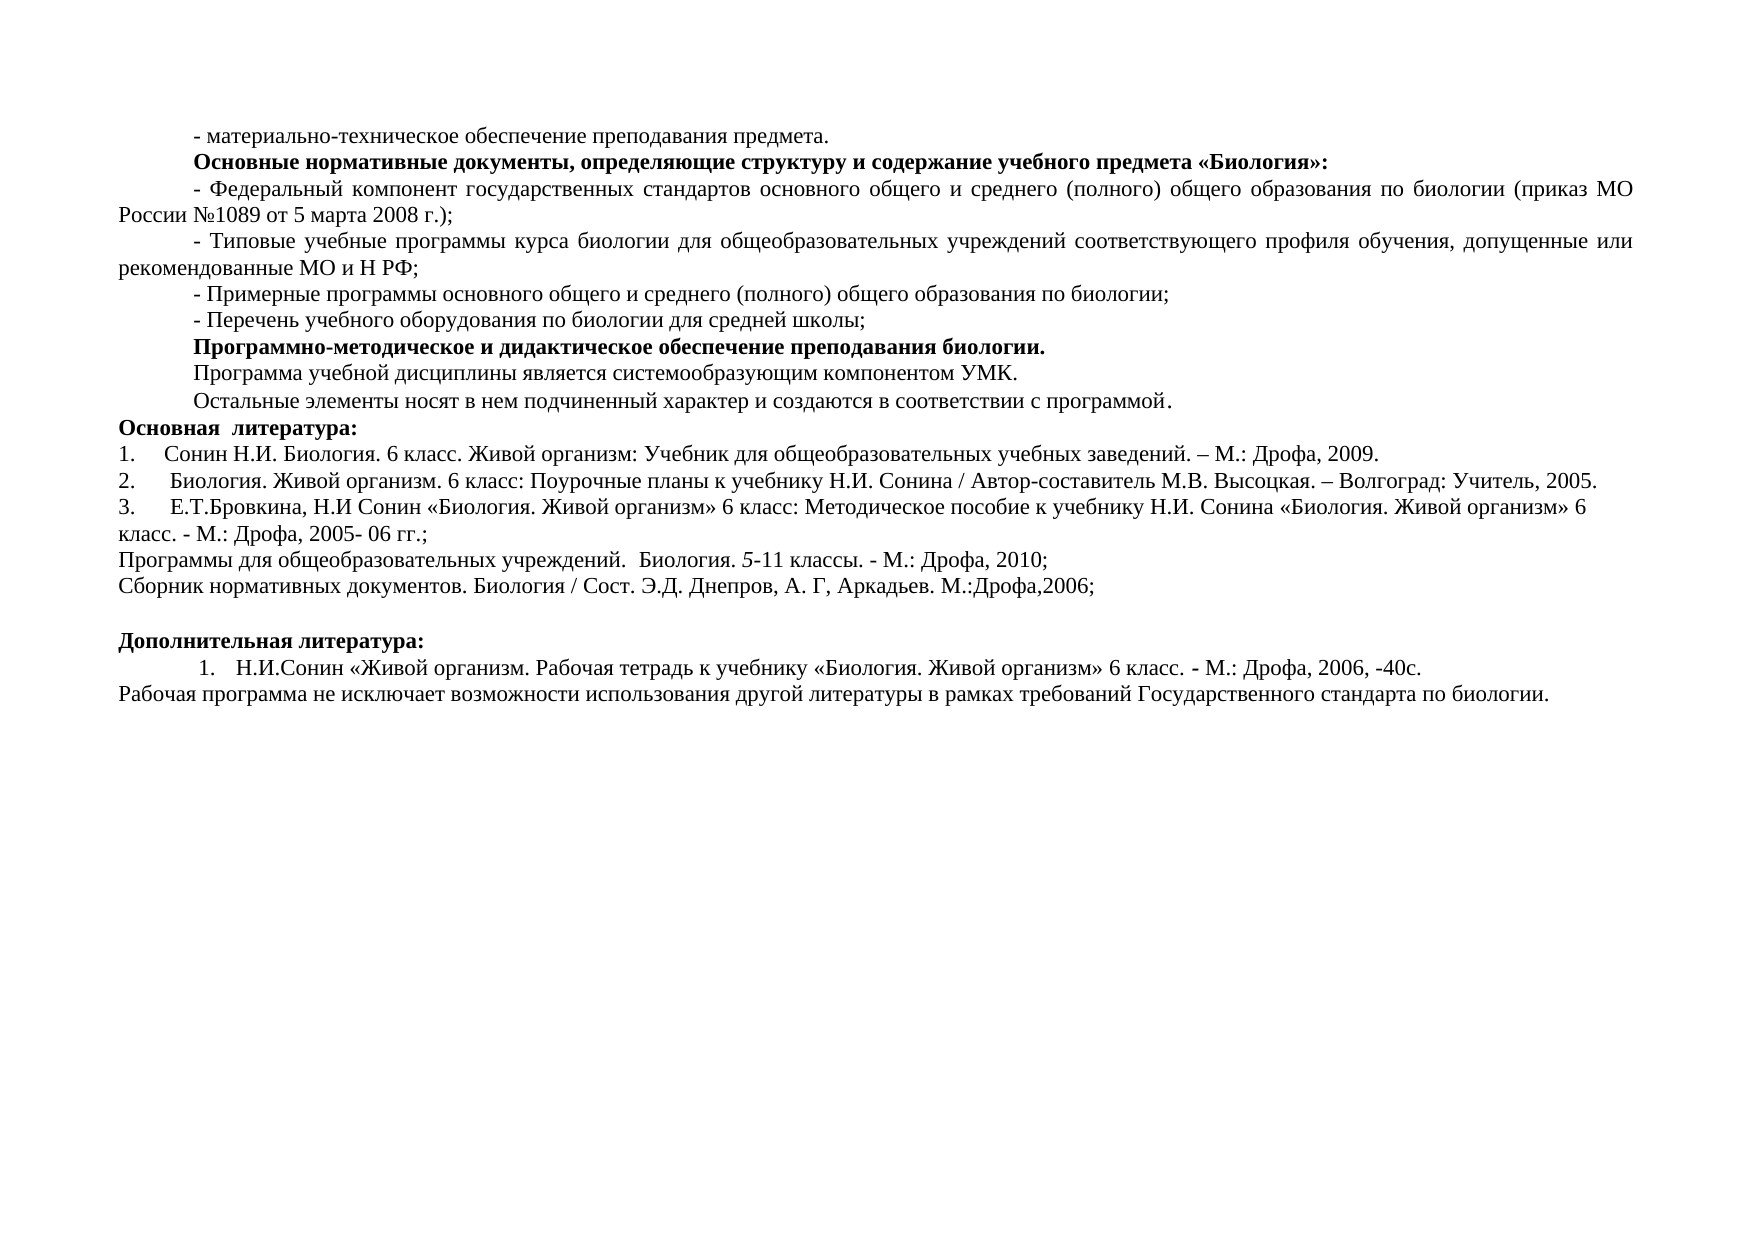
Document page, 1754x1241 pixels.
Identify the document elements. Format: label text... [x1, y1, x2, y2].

text Программа учебной дисциплины является системообразующим компонентом УМК. [118, 359, 1636, 385]
list Н.И.Сонин «Живой организм. Рабочая тетрадь к учебнику «Биология. Живой организм» 6 класс. - М.: Дрофа, 2006, -40с. [198, 654, 1636, 680]
text - Типовые учебные программы курса биологии для общеобразовательных учреждений соответствующего профиля обучения, допущенные или рекомендованные МО и Н РФ; [118, 227, 1636, 280]
text 2. Биология. Живой организм. 6 класс: Поурочные планы к учебнику Н.И. Сонина / Автор-составитель М.В. Высоцкая. – Волгоград: Учитель, 2005. [118, 467, 1636, 493]
text - Федеральный компонент государственных стандартов основного общего и среднего (полного) общего образования по биологии (приказ МО России №1089 от 5 марта 2008 г.); [118, 174, 1636, 227]
text - Перечень учебного оборудования по биологии для средней школы; [118, 306, 1636, 333]
text Дополнительная литература: [118, 627, 1636, 654]
text 1. Сонин Н.И. Биология. 6 класс. Живой организм: Учебник для общеобразовательных учебных заведений. – М.: Дрофа, 2009. [118, 441, 1636, 467]
text Основные нормативные документы, определяющие структуру и содержание учебного предмета «Биология»: [118, 148, 1636, 174]
text Программно-методическое и дидактическое обеспечение преподавания биологии. [118, 333, 1636, 359]
text - Примерные программы основного общего и среднего (полного) общего образования по биологии; [118, 280, 1636, 306]
text Основная литература: [118, 414, 1636, 441]
text Рабочая программа не исключает возможности использования другой литературы в рамках требований Государственного стандарта по биологии. [118, 680, 1636, 706]
text Остальные элементы носят в нем подчиненный характер и создаются в соответствии с программой. [118, 385, 1636, 414]
text Сборник нормативных документов. Биология / Сост. Э.Д. Днепров, А. Г, Аркадьев. М.:Дрофа,2006; [118, 572, 1636, 599]
text 3. Е.Т.Бровкина, Н.И Сонин «Биология. Живой организм» 6 класс: Методическое пособие к учебнику Н.И. Сонина «Биология. Живой организм» 6 класс. - М.: Дрофа, 2005- 06 гг.; [118, 493, 1636, 546]
text Программы для общеобразовательных учреждений. Биология. 5-11 классы. - М.: Дрофа, 2010; [118, 546, 1636, 572]
text - материально-техническое обеспечение преподавания предмета. [118, 122, 1636, 148]
